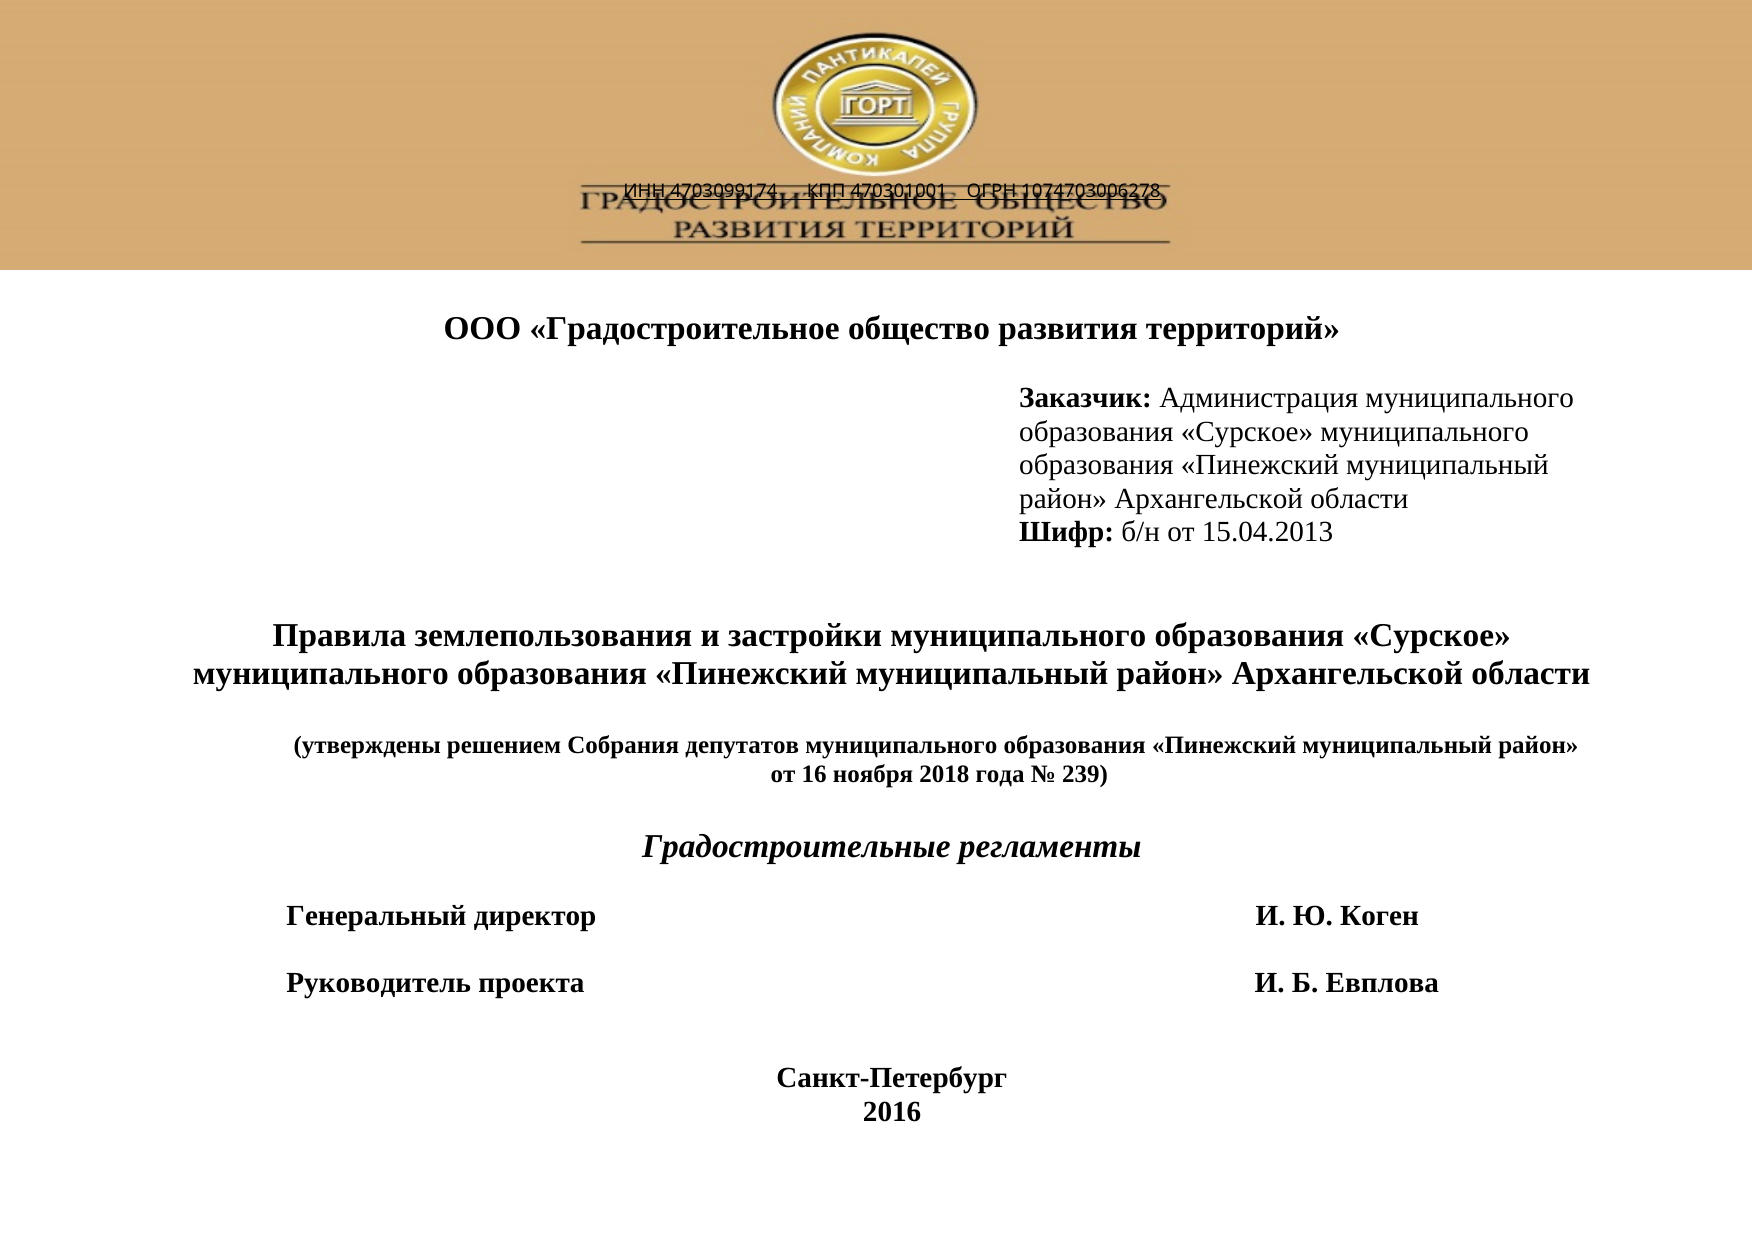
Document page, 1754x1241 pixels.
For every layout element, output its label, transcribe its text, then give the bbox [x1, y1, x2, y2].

text (утверждены решением Собрания депутатов муниципального образования «Пинежский муниципальный район» [236, 730, 1636, 759]
text Градостроительные регламенты [148, 826, 1636, 864]
text Заказчик: Администрация муниципального образования «Сурское» муниципального образования «Пинежский муниципальный район» Архангельской области [1019, 380, 1636, 514]
text ООО «Градостроительное общество развития территорий» [148, 308, 1636, 347]
text Руководитель проекта И. Б. Евплова [148, 965, 1636, 998]
text от 16 ноября 2018 года № 239) [236, 759, 1636, 787]
text Санкт-Петербург [148, 1061, 1636, 1094]
text Шифр: б/н от 15.04.2013 [1019, 514, 1636, 548]
text Правила землепользования и застройки муниципального образования «Сурское» муниципального образования «Пинежский муниципальный район» Архангельской области [148, 615, 1636, 692]
text 2016 [148, 1094, 1636, 1128]
picture [0, 0, 1752, 270]
text Генеральный директор И. Ю. Коген [148, 898, 1636, 931]
